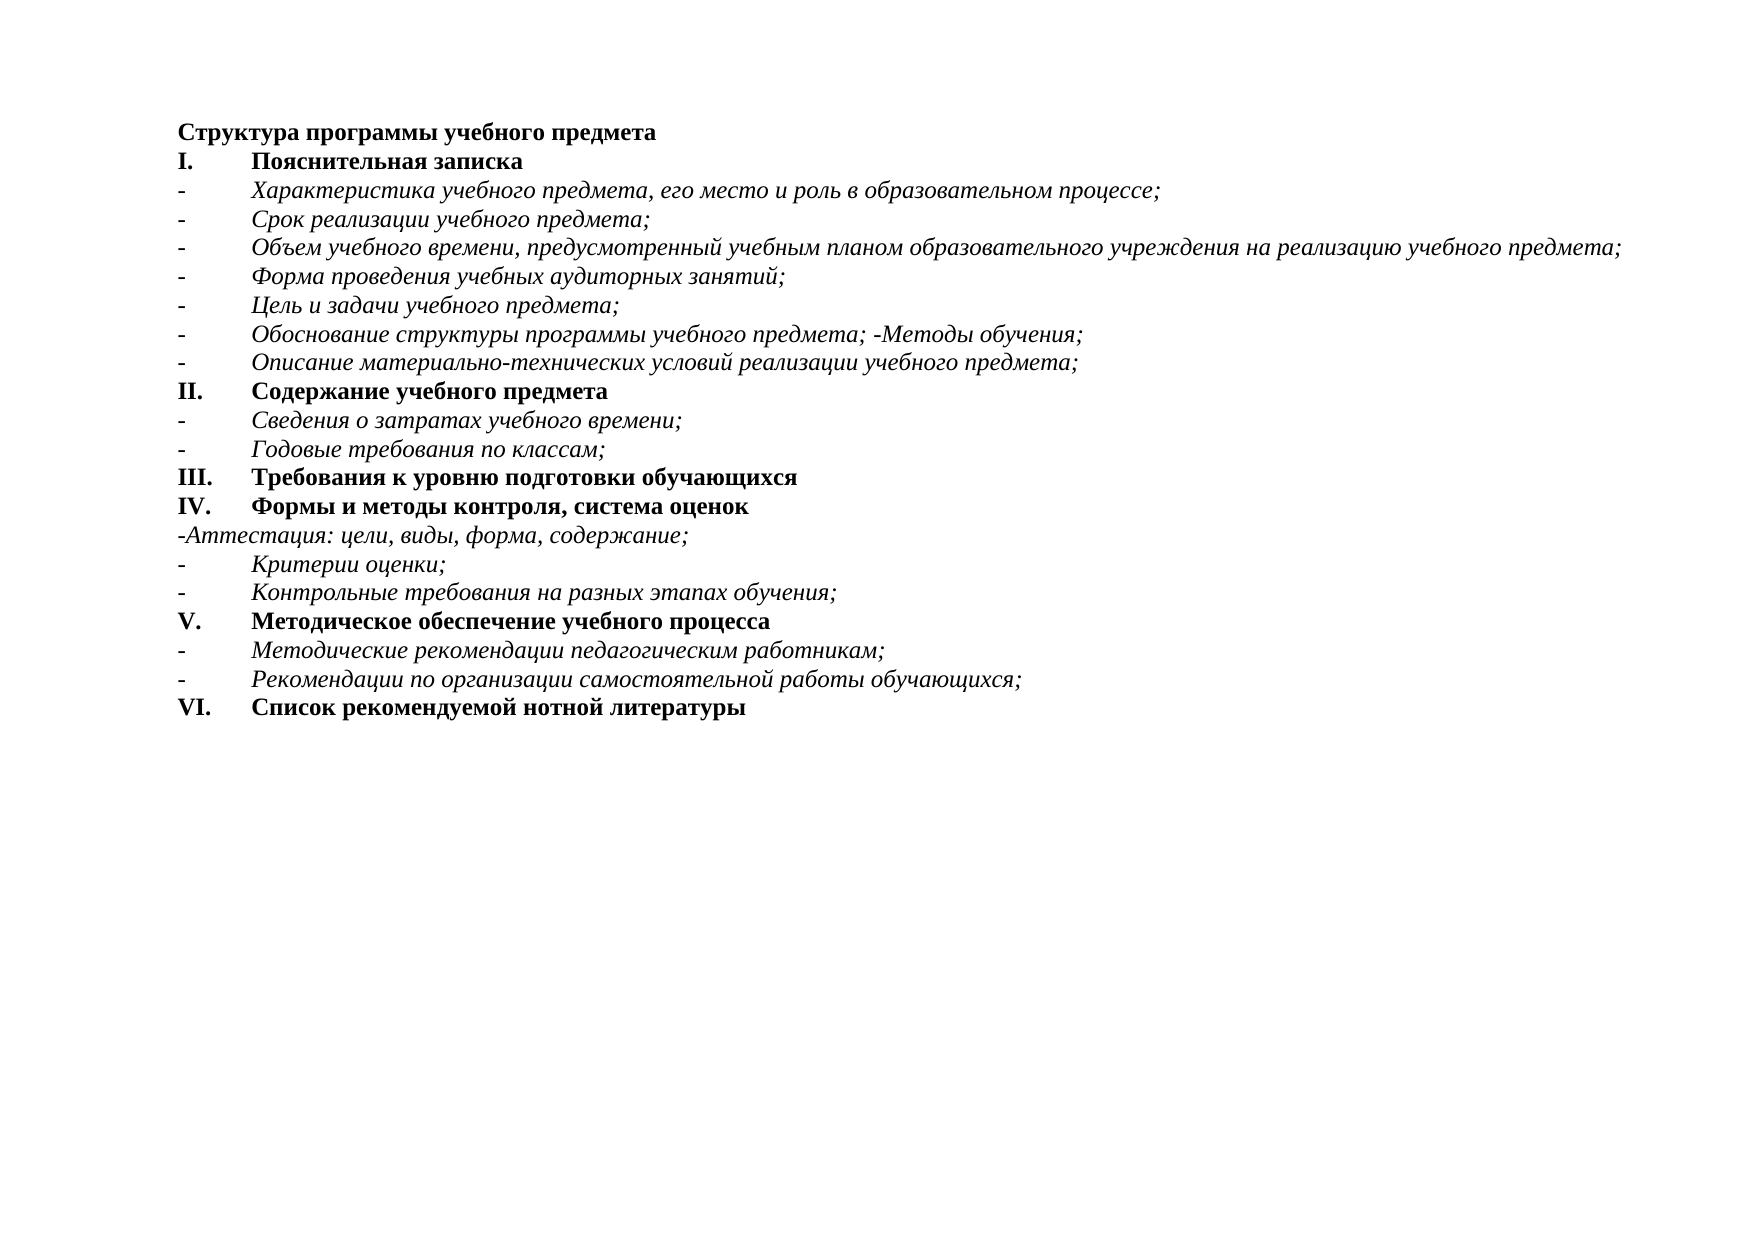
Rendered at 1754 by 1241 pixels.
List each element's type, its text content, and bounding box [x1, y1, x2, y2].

text -Аттестация: цели, виды, форма, содержание; [177, 520, 1665, 549]
list Характеристика учебного предмета, его место и роль в образовательном процессе; [177, 175, 1665, 204]
list Сведения о затратах учебного времени; [177, 405, 1665, 434]
list Годовые требования по классам; [177, 434, 1665, 462]
list Цель и задачи учебного предмета; [177, 290, 1665, 319]
text Структура программы учебного предмета [177, 117, 1665, 146]
list Критерии оценки; [177, 549, 1665, 577]
list Контрольные требования на разных этапах обучения; [177, 577, 1665, 606]
list Требования к уровню подготовки обучающихся [177, 462, 1665, 491]
list Содержание учебного предмета [177, 376, 1665, 405]
list Рекомендации по организации самостоятельной работы обучающихся; [177, 664, 1665, 692]
list Обоснование структуры программы учебного предмета; -Методы обучения; [177, 319, 1665, 347]
list Формы и методы контроля, система оценок [177, 491, 1665, 520]
list Срок реализации учебного предмета; [177, 204, 1665, 232]
list Пояснительная записка [177, 146, 1665, 175]
list Объем учебного времени, предусмотренный учебным планом образовательного учреждения на реализацию учебного предмета; [177, 232, 1665, 261]
list Форма проведения учебных аудиторных занятий; [177, 261, 1665, 290]
list Список рекомендуемой нотной литературы [177, 692, 1665, 721]
list Методическое обеспечение учебного процесса [177, 606, 1665, 635]
list Методические рекомендации педагогическим работникам; [177, 635, 1665, 664]
list Описание материально-технических условий реализации учебного предмета; [177, 347, 1665, 376]
